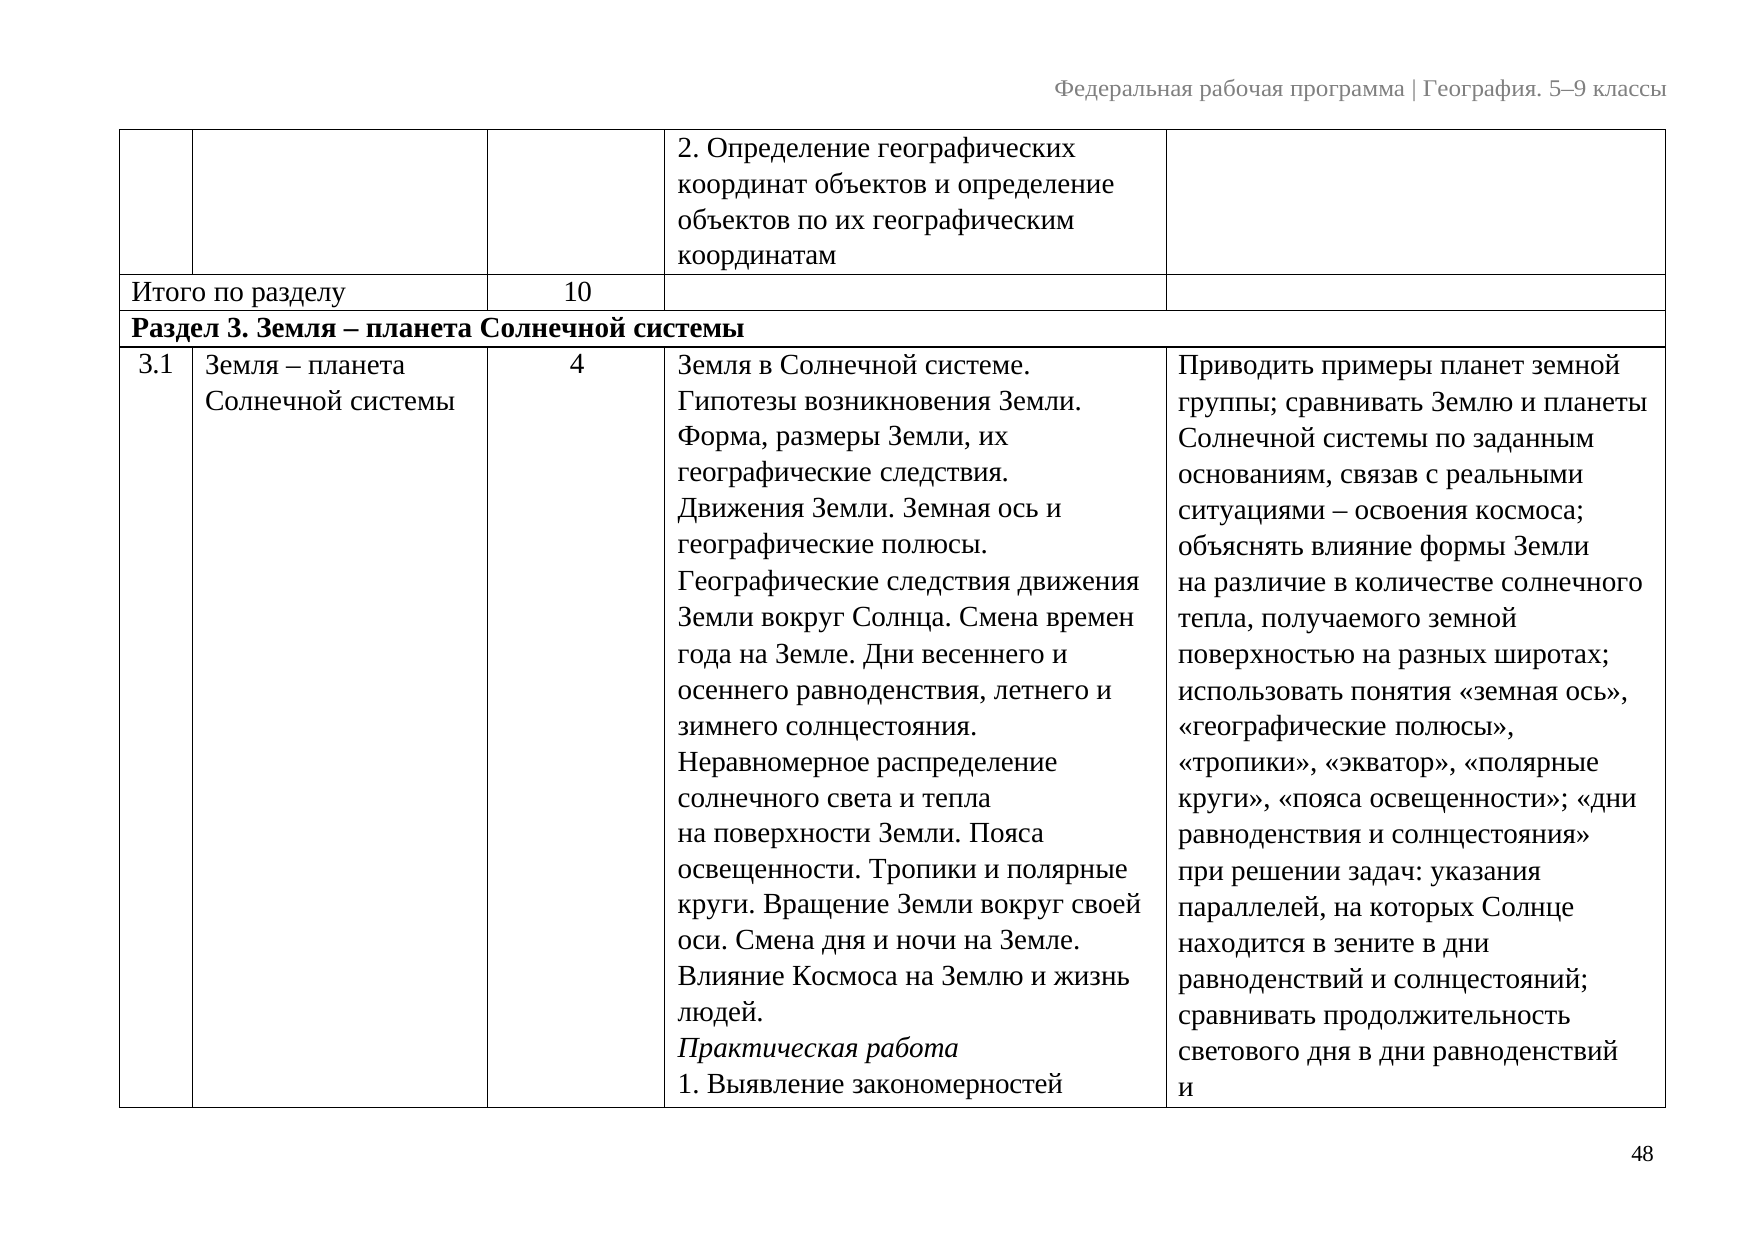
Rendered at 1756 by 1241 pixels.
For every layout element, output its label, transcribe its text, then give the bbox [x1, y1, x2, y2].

table_header [488, 130, 664, 274]
table_cell 4 [488, 348, 664, 1107]
table_header [1167, 130, 1665, 274]
table_cell 3.1 [120, 348, 192, 1107]
table_cell Раздел 3. Земля – планета Солнечной системы [120, 311, 1665, 346]
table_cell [193, 348, 487, 1107]
table_header [193, 130, 487, 274]
table_cell Итого по разделу [120, 275, 487, 310]
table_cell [1167, 348, 1665, 1107]
table_cell [1167, 275, 1665, 310]
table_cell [665, 348, 1166, 1107]
table_header [120, 130, 192, 274]
table_cell 10 [488, 275, 664, 310]
table_cell [665, 275, 1166, 310]
table_header 2. Определение географических координат объектов и определение объектов по их географическим координатам [665, 130, 1166, 274]
